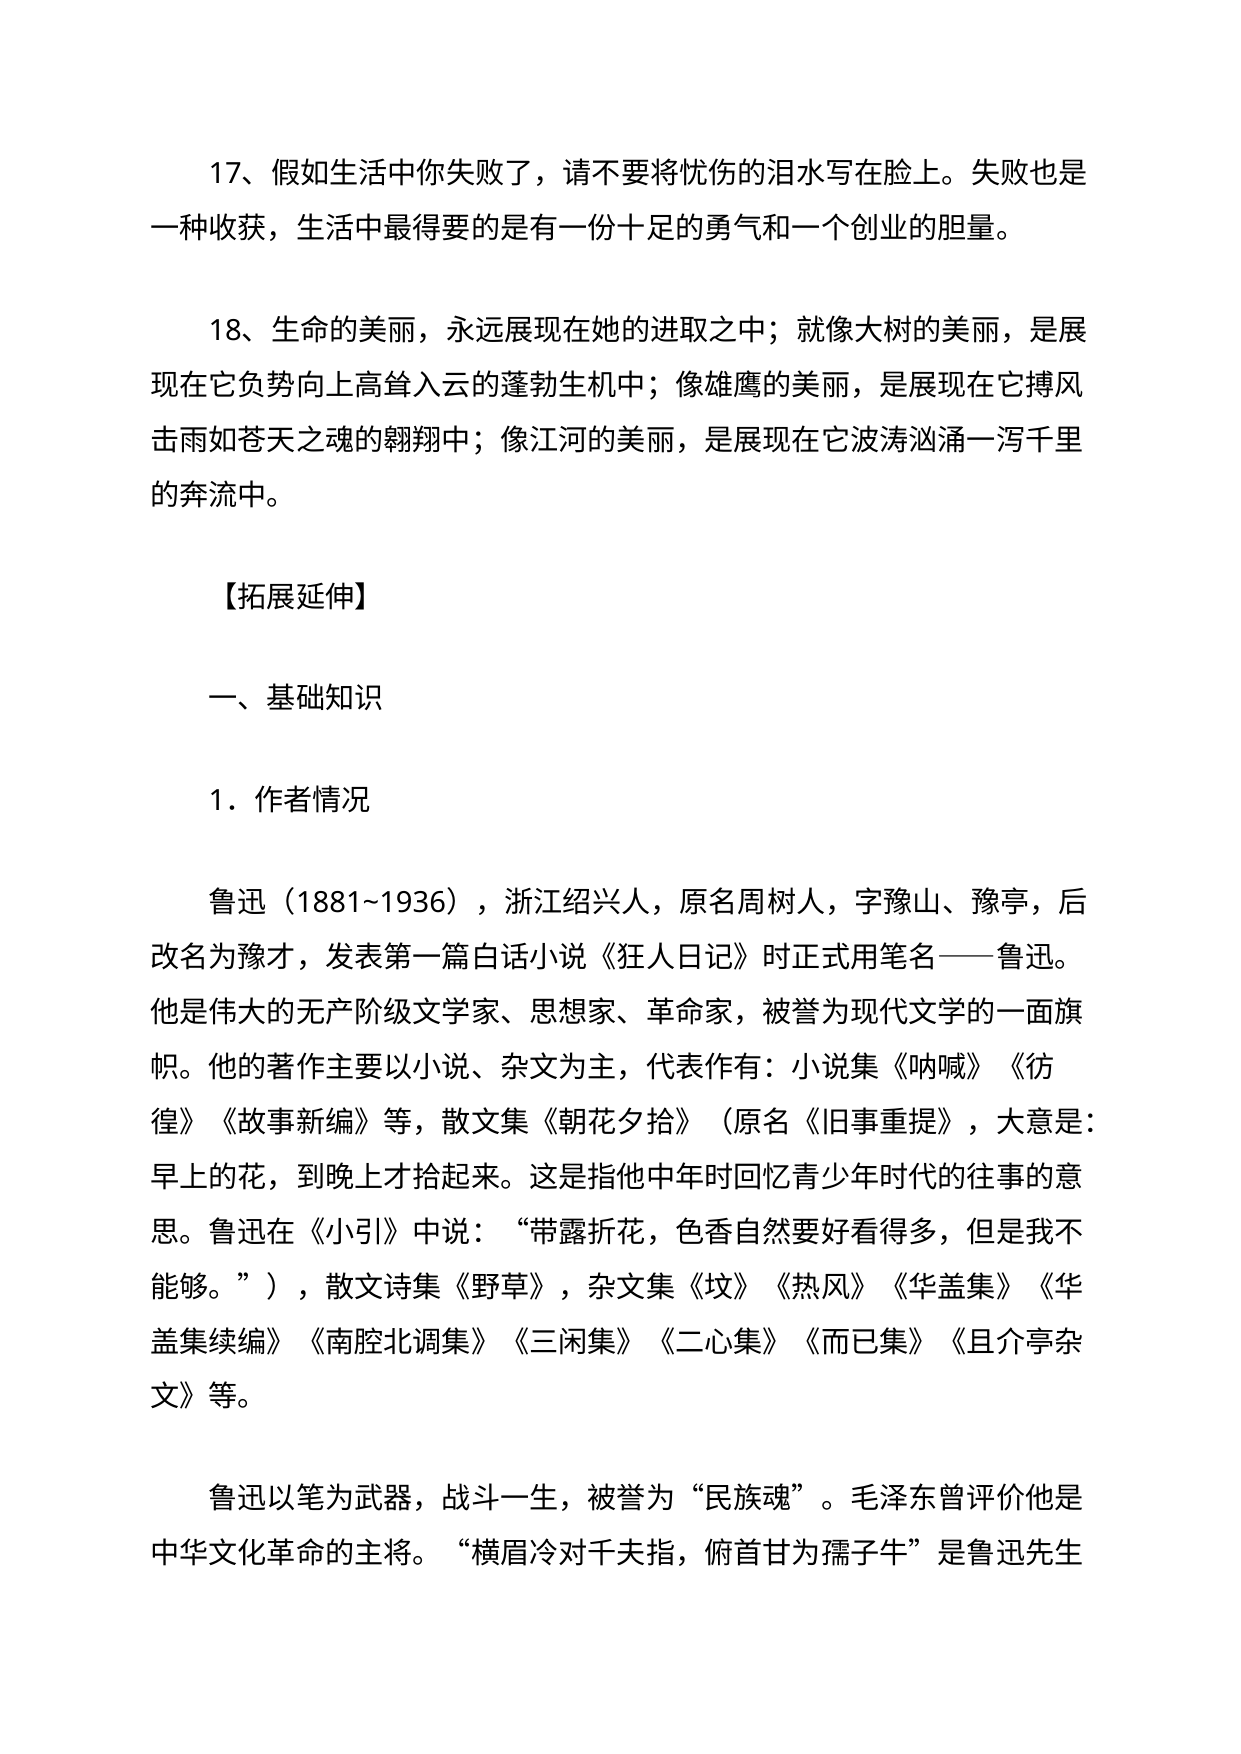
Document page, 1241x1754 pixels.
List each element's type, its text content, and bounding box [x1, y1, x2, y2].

text 1．作者情况 [150, 777, 1090, 819]
text 【拓展延伸】 [150, 573, 1090, 616]
text 一、基础知识 [150, 675, 1090, 717]
text 鲁迅（1881~1936），浙江绍兴人，原名周树人，字豫山、豫亭，后改名为豫才，发表第一篇白话小说《狂人日记》时正式用笔名——鲁迅。他是伟大的无产阶级文学家、思想家、革命家，被誉为现代文学的一面旗帜。他的著作主要以小说、杂文为主，代表作有：小说集《呐喊》《彷徨》《故事新编》等，散文集《朝花夕拾》（原名《旧事重提》，大意是：早上的花，到晚上才拾起来。这是指他中年时回忆青少年时代的往事的意思。鲁迅在《小引》中说：“带露折花，色香自然要好看得多，但是我不能够。”），散文诗集《野草》，杂文集《坟》《热风》《华盖集》《华盖集续编》《南腔北调集》《三闲集》《二心集》《而已集》《且介亭杂文》等。 [150, 879, 1090, 1415]
text 17、假如生活中你失败了，请不要将忧伤的泪水写在脸上。失败也是一种收获，生活中最得要的是有一份十足的勇气和一个创业的胆量。 [150, 150, 1090, 247]
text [150, 1475, 1090, 1572]
text 18、生命的美丽，永远展现在她的进取之中；就像大树的美丽，是展现在它负势向上高耸入云的蓬勃生机中；像雄鹰的美丽，是展现在它搏风击雨如苍天之魂的翱翔中；像江河的美丽，是展现在它波涛汹涌一泻千里的奔流中。 [150, 307, 1090, 514]
